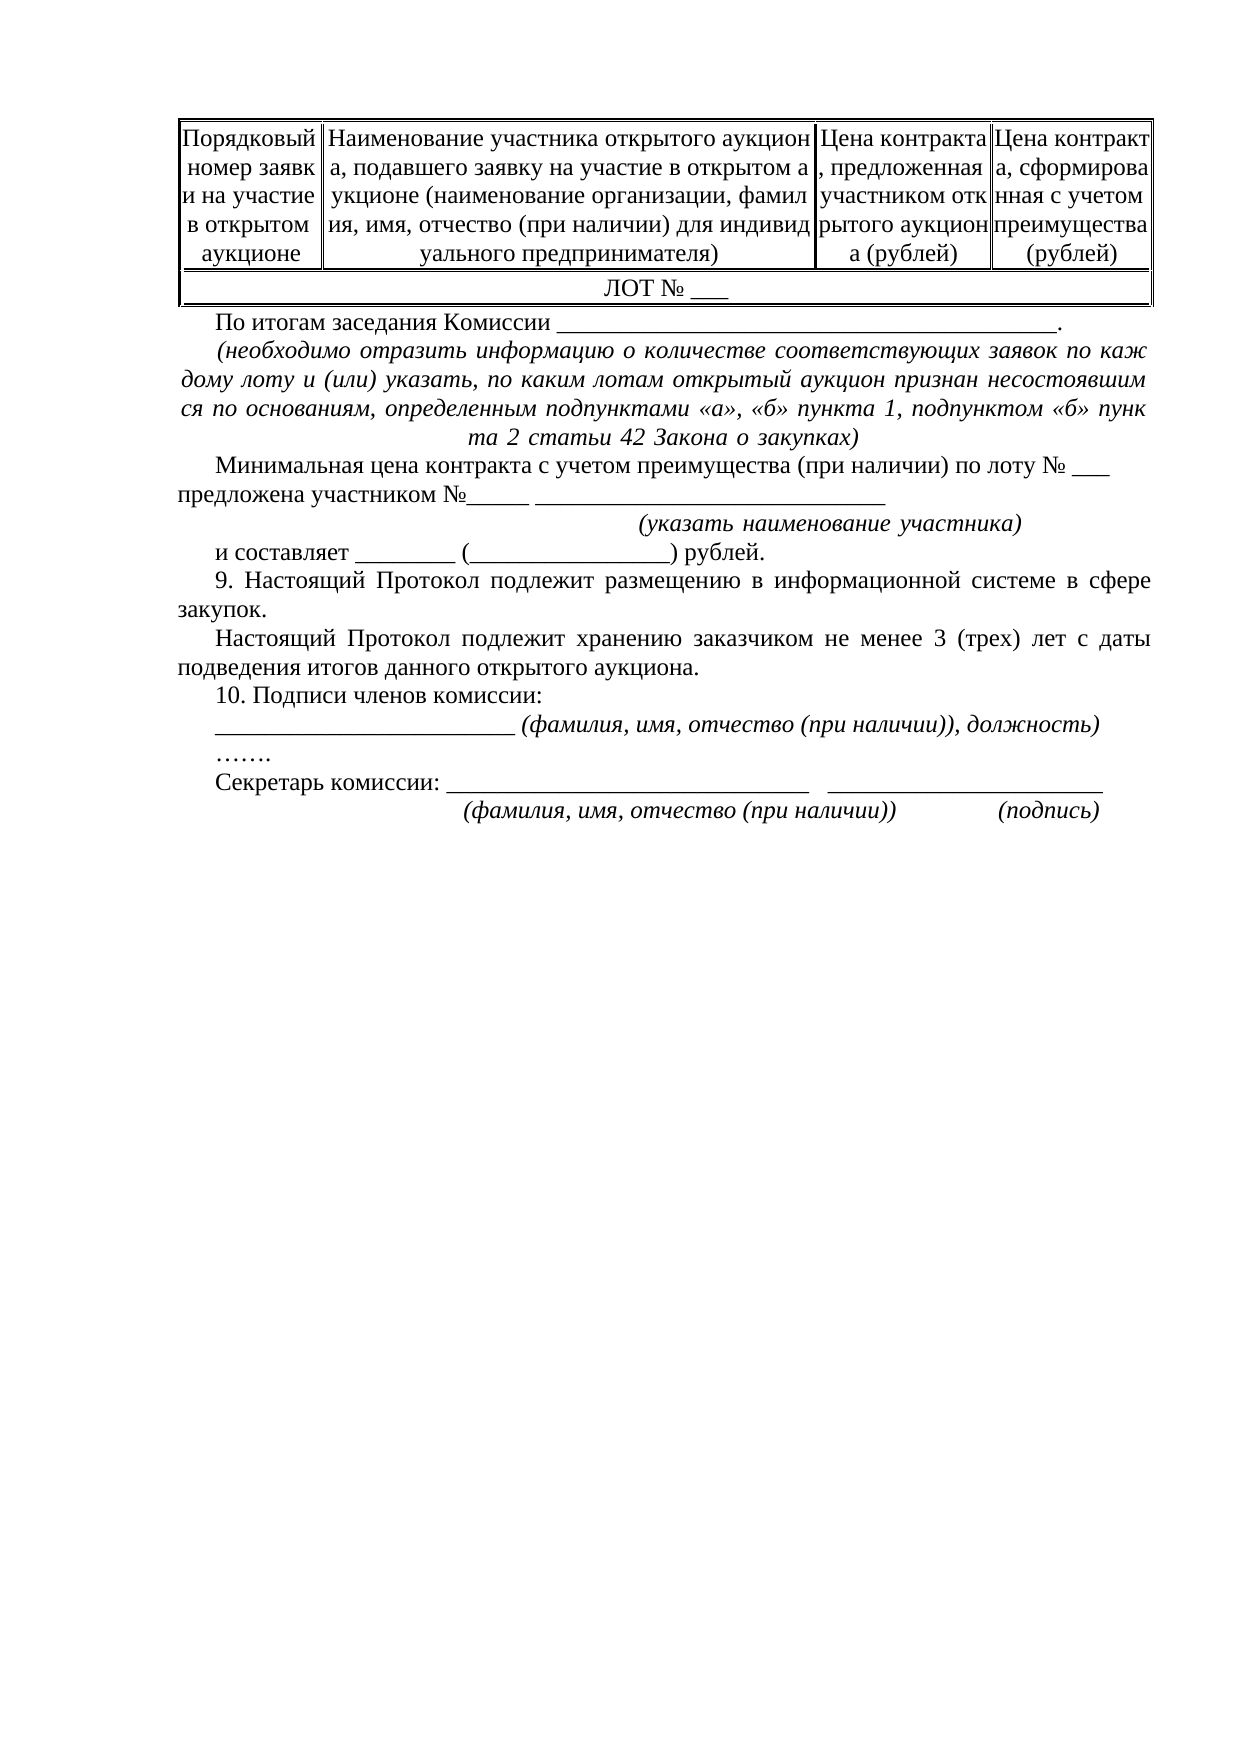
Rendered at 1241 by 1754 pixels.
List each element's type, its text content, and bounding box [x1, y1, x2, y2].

text Секретарь комиссии: _____________________________ ______________________ [177, 767, 1152, 795]
table_cell ЛОТ № ___ [181, 268, 1151, 303]
text ……. [177, 738, 1152, 767]
text (указать наименование участника) [177, 508, 1152, 537]
table_header Наименование участника открытого аукциона, подавшего заявку на участие в открытом аукционе (наименование организации, фамилия, имя, отчество (при наличии) для индивидуального предпринимателя) [323, 122, 815, 268]
text ________________________ (фамилия, имя, отчество (при наличии)), должность) [177, 709, 1152, 738]
text Настоящий Протокол подлежит хранению заказчиком не менее 3 (трех) лет с даты подведения итогов данного открытого аукциона. [177, 623, 1152, 680]
text 9. Настоящий Протокол подлежит размещению в информационной системе в сфере закупок. [177, 565, 1152, 623]
text и составляет ________ (________________) рублей. [177, 537, 1152, 565]
table_header Цена контракта, сформированная с учетом преимущества (рублей) [991, 122, 1151, 268]
table_header Цена контракта, предложенная участником открытого аукциона (рублей) [815, 122, 991, 268]
text (фамилия, имя, отчество (при наличии)) (подпись) [177, 795, 1152, 824]
text (необходимо отразить информацию о количестве соответствующих заявок по каждому лоту и (или) указать, по каким лотам открытый аукцион признан несостоявшимся по основаниям, определенным подпунктами «а», «б» пункта 1, подпунктом «б» пункта 2 статьи 42 Закона о закупках) [177, 335, 1152, 450]
text 10. Подписи членов комиссии: [177, 680, 1152, 709]
text Минимальная цена контракта с учетом преимущества (при наличии) по лоту № ___ предложена участником №_____ ____________________________ [177, 450, 1152, 508]
text По итогам заседания Комиссии ________________________________________. [177, 307, 1152, 335]
table_header Порядковый номер заявки на участие в открытом аукционе [181, 122, 323, 268]
